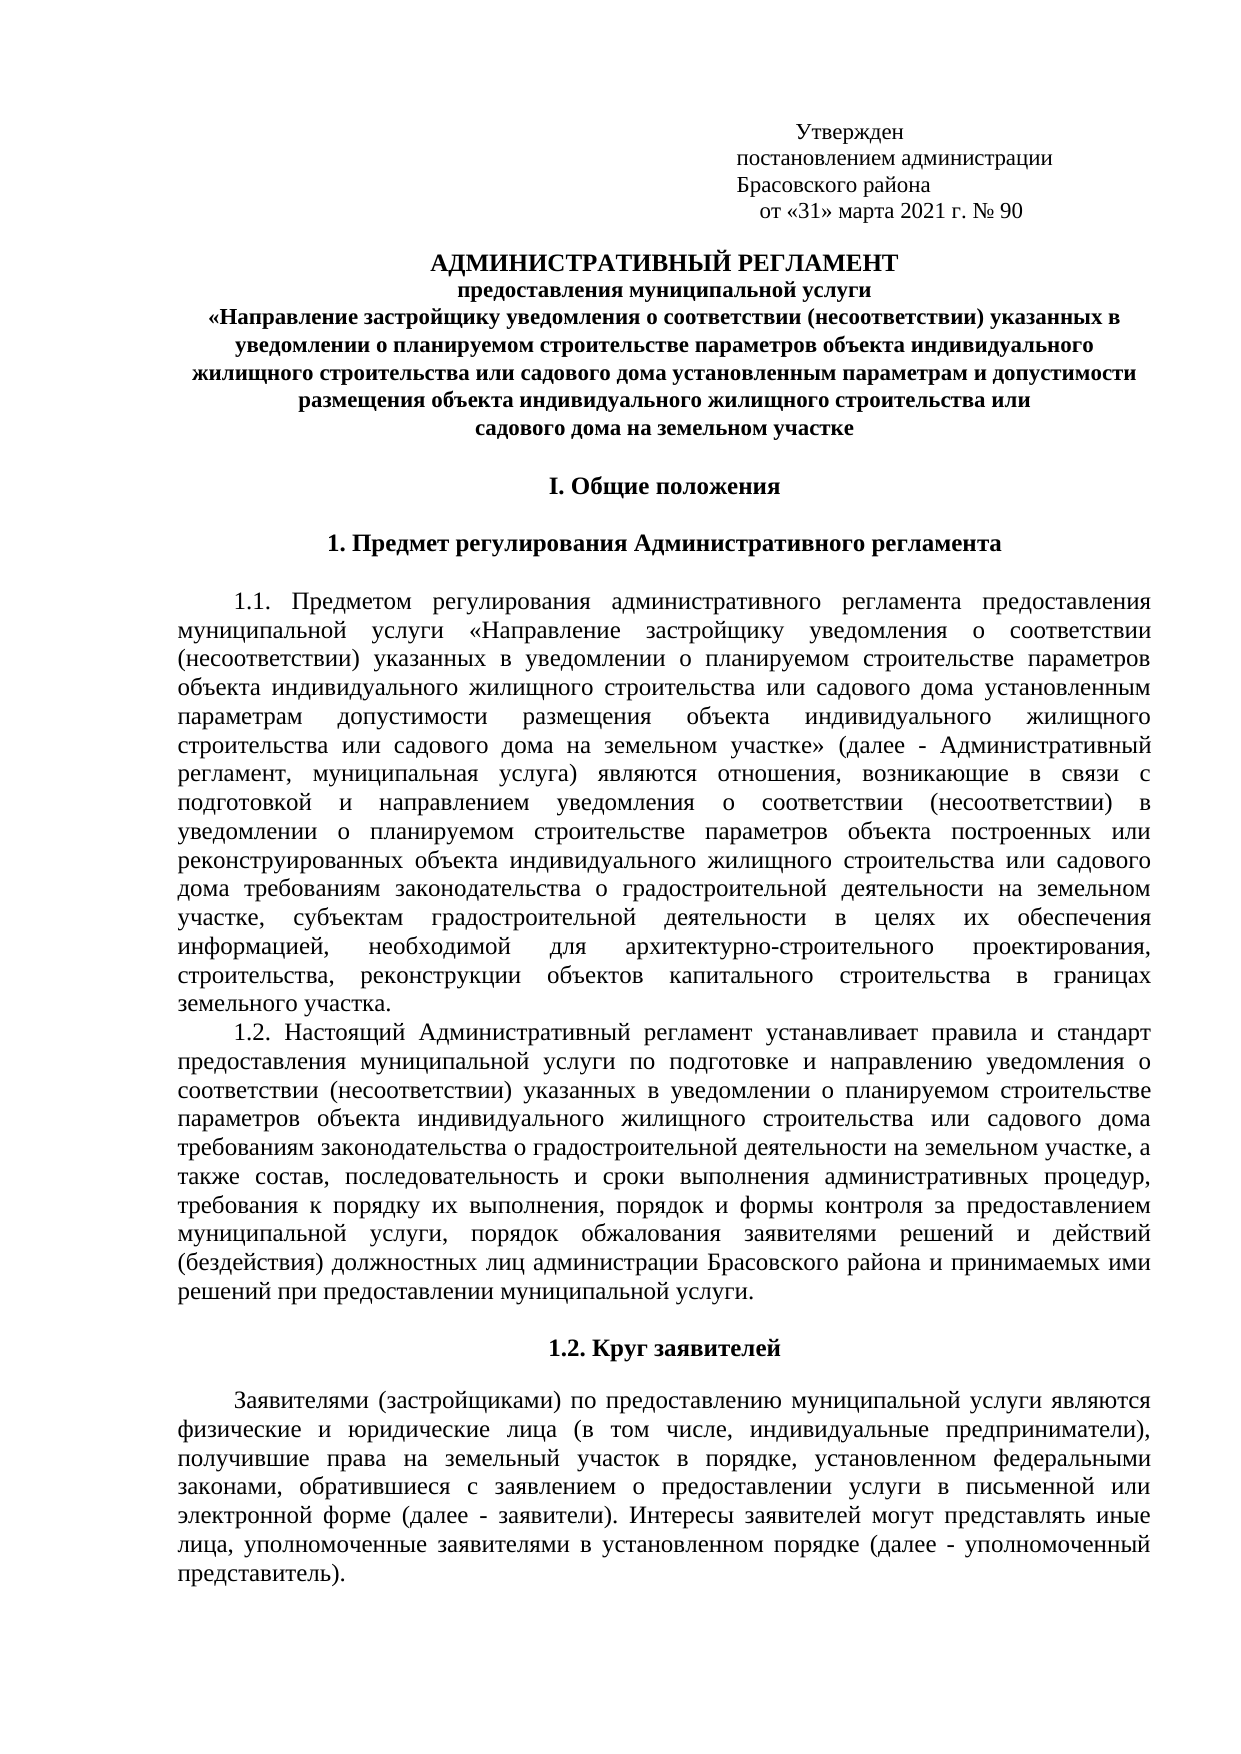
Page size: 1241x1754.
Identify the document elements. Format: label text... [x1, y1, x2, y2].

text «Направление застройщику уведомления о соответствии (несоответствии) указанных в уведомлении о планируемом строительстве параметров объекта индивидуального жилищного строительства или садового дома установленным параметрам и допустимости размещения объекта индивидуального жилищного строительства или [177, 303, 1152, 413]
text постановлением администрации [177, 144, 1152, 171]
text садового дома на земельном участке [177, 414, 1152, 441]
text Брасовского района [177, 171, 1152, 197]
text Утвержден [177, 118, 1152, 144]
text от «31» марта 2021 г. № 90 [177, 197, 1152, 223]
text Заявителями (застройщиками) по предоставлению муниципальной услуги являются физические и юридические лица (в том числе, индивидуальные предприниматели), получившие права на земельный участок в порядке, установленном федеральными законами, обратившиеся с заявлением о предоставлении услуги в письменной или электронной форме (далее - заявители). Интересы заявителей могут представлять иные лица, уполномоченные заявителями в установленном порядке (далее - уполномоченный представитель). [177, 1385, 1152, 1586]
title 1.2. Круг заявителей [177, 1333, 1152, 1362]
text 1.2. Настоящий Административный регламент устанавливает правила и стандарт предоставления муниципальной услуги по подготовке и направлению уведомления о соответствии (несоответствии) указанных в уведомлении о планируемом строительстве параметров объекта индивидуального жилищного строительства или садового дома требованиям законодательства о градостроительной деятельности на земельном участке, а также состав, последовательность и сроки выполнения административных процедур, требования к порядку их выполнения, порядок и формы контроля за предоставлением муниципальной услуги, порядок обжалования заявителями решений и действий (бездействия) должностных лиц администрации Брасовского района и принимаемых ими решений при предоставлении муниципальной услуги. [177, 1017, 1152, 1305]
title предоставления муниципальной услуги [177, 276, 1152, 303]
title 1. Предмет регулирования Административного регламента [177, 528, 1152, 557]
title АДМИНИСТРАТИВНЫЙ РЕГЛАМЕНТ [177, 248, 1152, 276]
text 1.1. Предметом регулирования административного регламента предоставления муниципальной услуги «Направление застройщику уведомления о соответствии (несоответствии) указанных в уведомлении о планируемом строительстве параметров объекта индивидуального жилищного строительства или садового дома установленным параметрам допустимости размещения объекта индивидуального жилищного строительства или садового дома на земельном участке» (далее - Административный регламент, муниципальная услуга) являются отношения, возникающие в связи с подготовкой и направлением уведомления о соответствии (несоответствии) в уведомлении о планируемом строительстве параметров объекта построенных или реконструированных объекта индивидуального жилищного строительства или садового дома требованиям законодательства о градостроительной деятельности на земельном участке, субъектам градостроительной деятельности в целях их обеспечения информацией, необходимой для архитектурно-строительного проектирования, строительства, реконструкции объектов капитального строительства в границах земельного участка. [177, 586, 1152, 1017]
title I. Общие положения [177, 471, 1152, 500]
